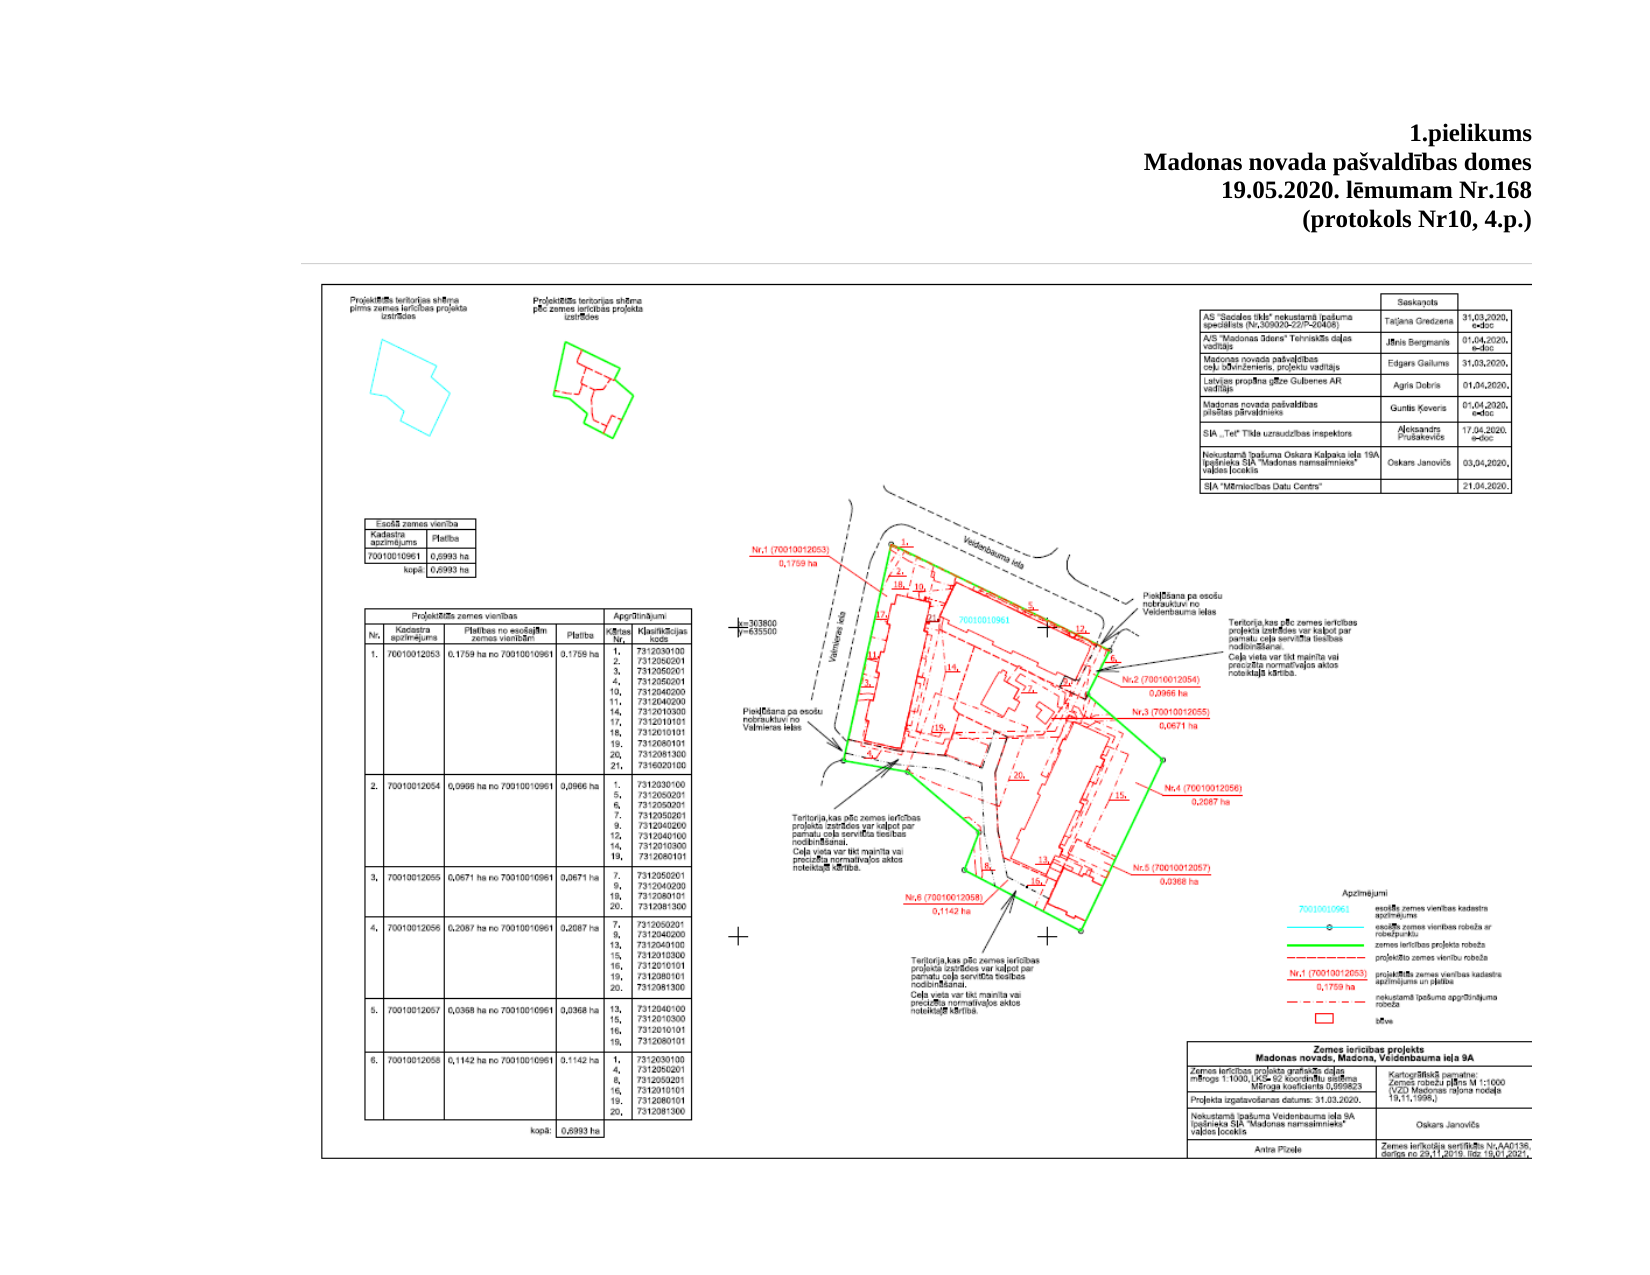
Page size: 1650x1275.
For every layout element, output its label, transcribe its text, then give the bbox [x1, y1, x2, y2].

text 19.05.2020. lēmumam Nr.168 [177, 176, 1532, 204]
text Madonas novada pašvaldības domes [177, 147, 1532, 176]
picture [301, 263, 1532, 1172]
text 1.pielikums [177, 118, 1532, 147]
text (protokols Nr10, 4.p.) [177, 204, 1532, 233]
